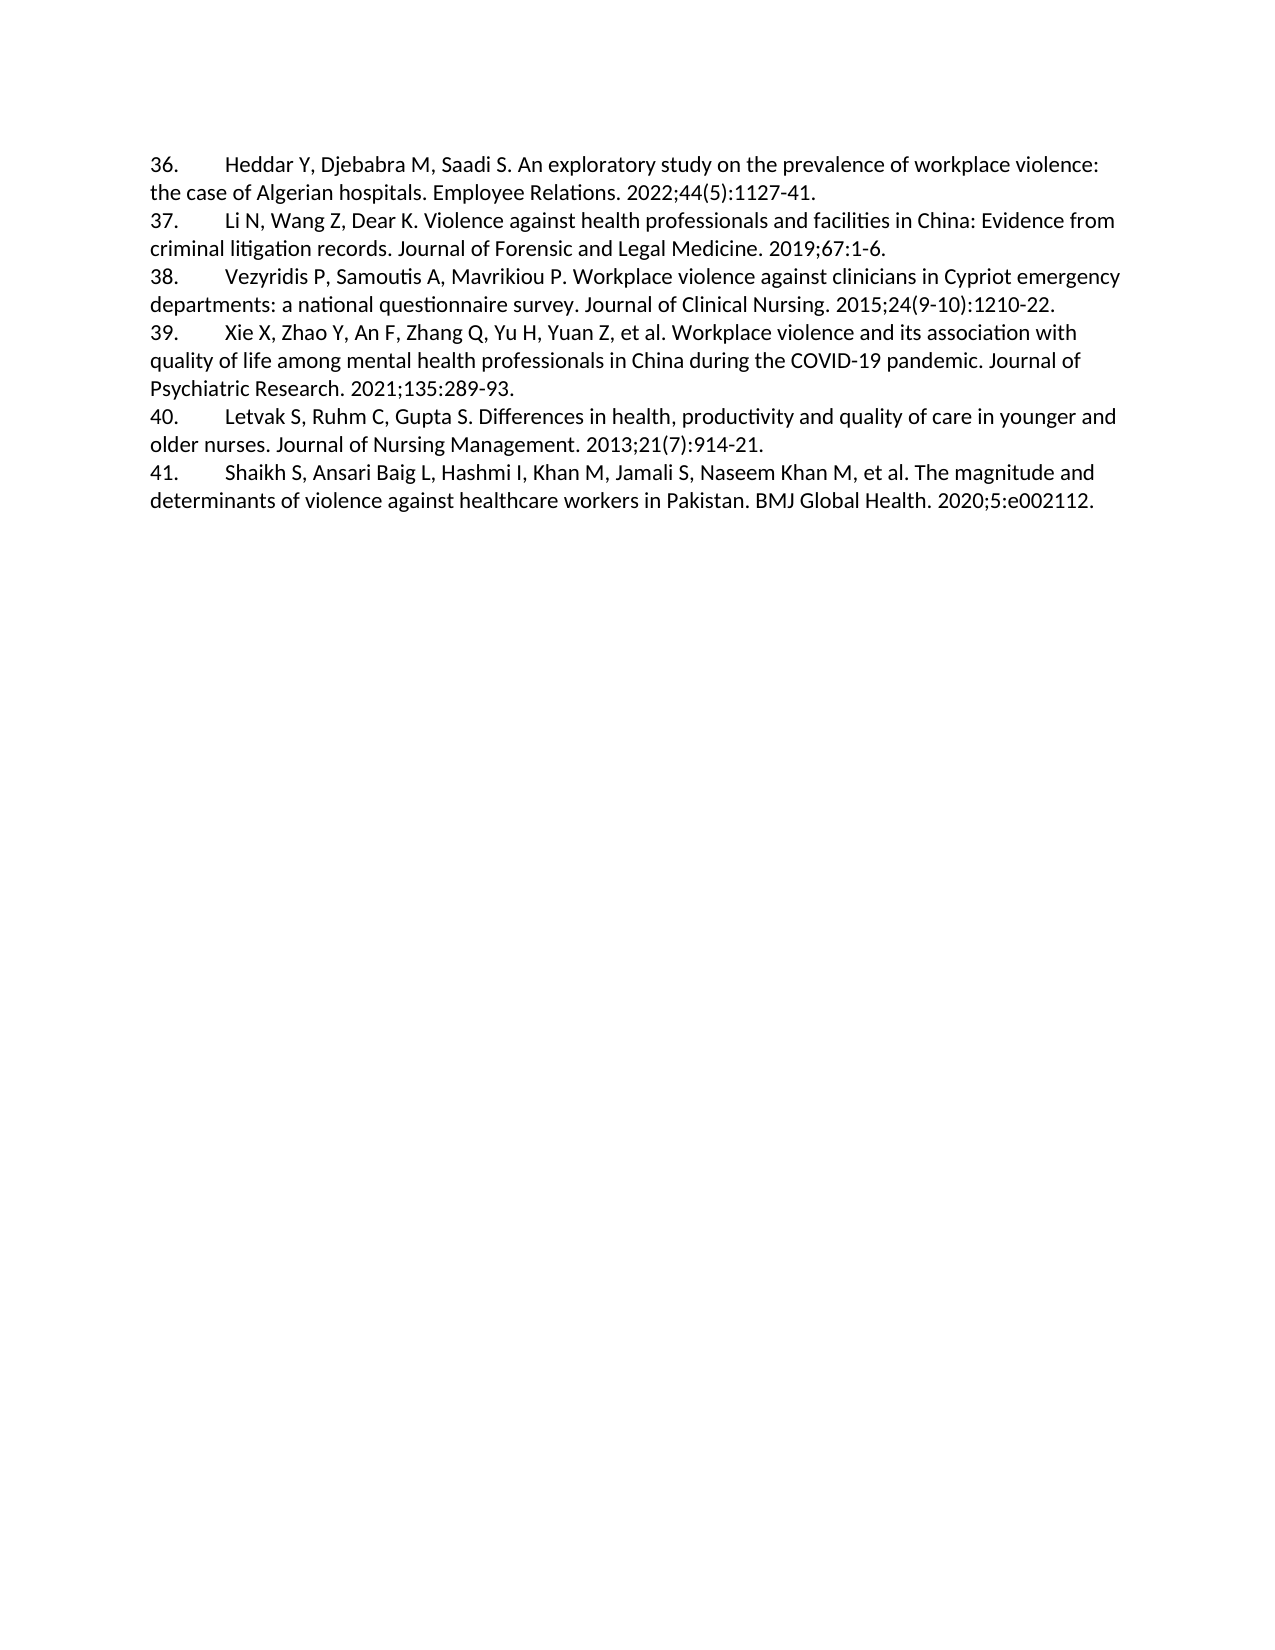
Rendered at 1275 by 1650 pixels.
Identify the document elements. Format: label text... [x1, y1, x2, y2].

text 41. Shaikh S, Ansari Baig L, Hashmi I, Khan M, Jamali S, Naseem Khan M, et al. The magnitude and determinants of violence against healthcare workers in Pakistan. BMJ Global Health. 2020;5:e002112. [150, 458, 1125, 514]
text 40. Letvak S, Ruhm C, Gupta S. Differences in health, productivity and quality of care in younger and older nurses. Journal of Nursing Management. 2013;21(7):914-21. [150, 402, 1125, 458]
text 39. Xie X, Zhao Y, An F, Zhang Q, Yu H, Yuan Z, et al. Workplace violence and its association with quality of life among mental health professionals in China during the COVID-19 pandemic. Journal of Psychiatric Research. 2021;135:289-93. [150, 318, 1125, 402]
text 37. Li N, Wang Z, Dear K. Violence against health professionals and facilities in China: Evidence from criminal litigation records. Journal of Forensic and Legal Medicine. 2019;67:1-6. [150, 206, 1125, 262]
text 36. Heddar Y, Djebabra M, Saadi S. An exploratory study on the prevalence of workplace violence: the case of Algerian hospitals. Employee Relations. 2022;44(5):1127-41. [150, 150, 1125, 206]
text 38. Vezyridis P, Samoutis A, Mavrikiou P. Workplace violence against clinicians in Cypriot emergency departments: a national questionnaire survey. Journal of Clinical Nursing. 2015;24(9-10):1210-22. [150, 262, 1125, 318]
